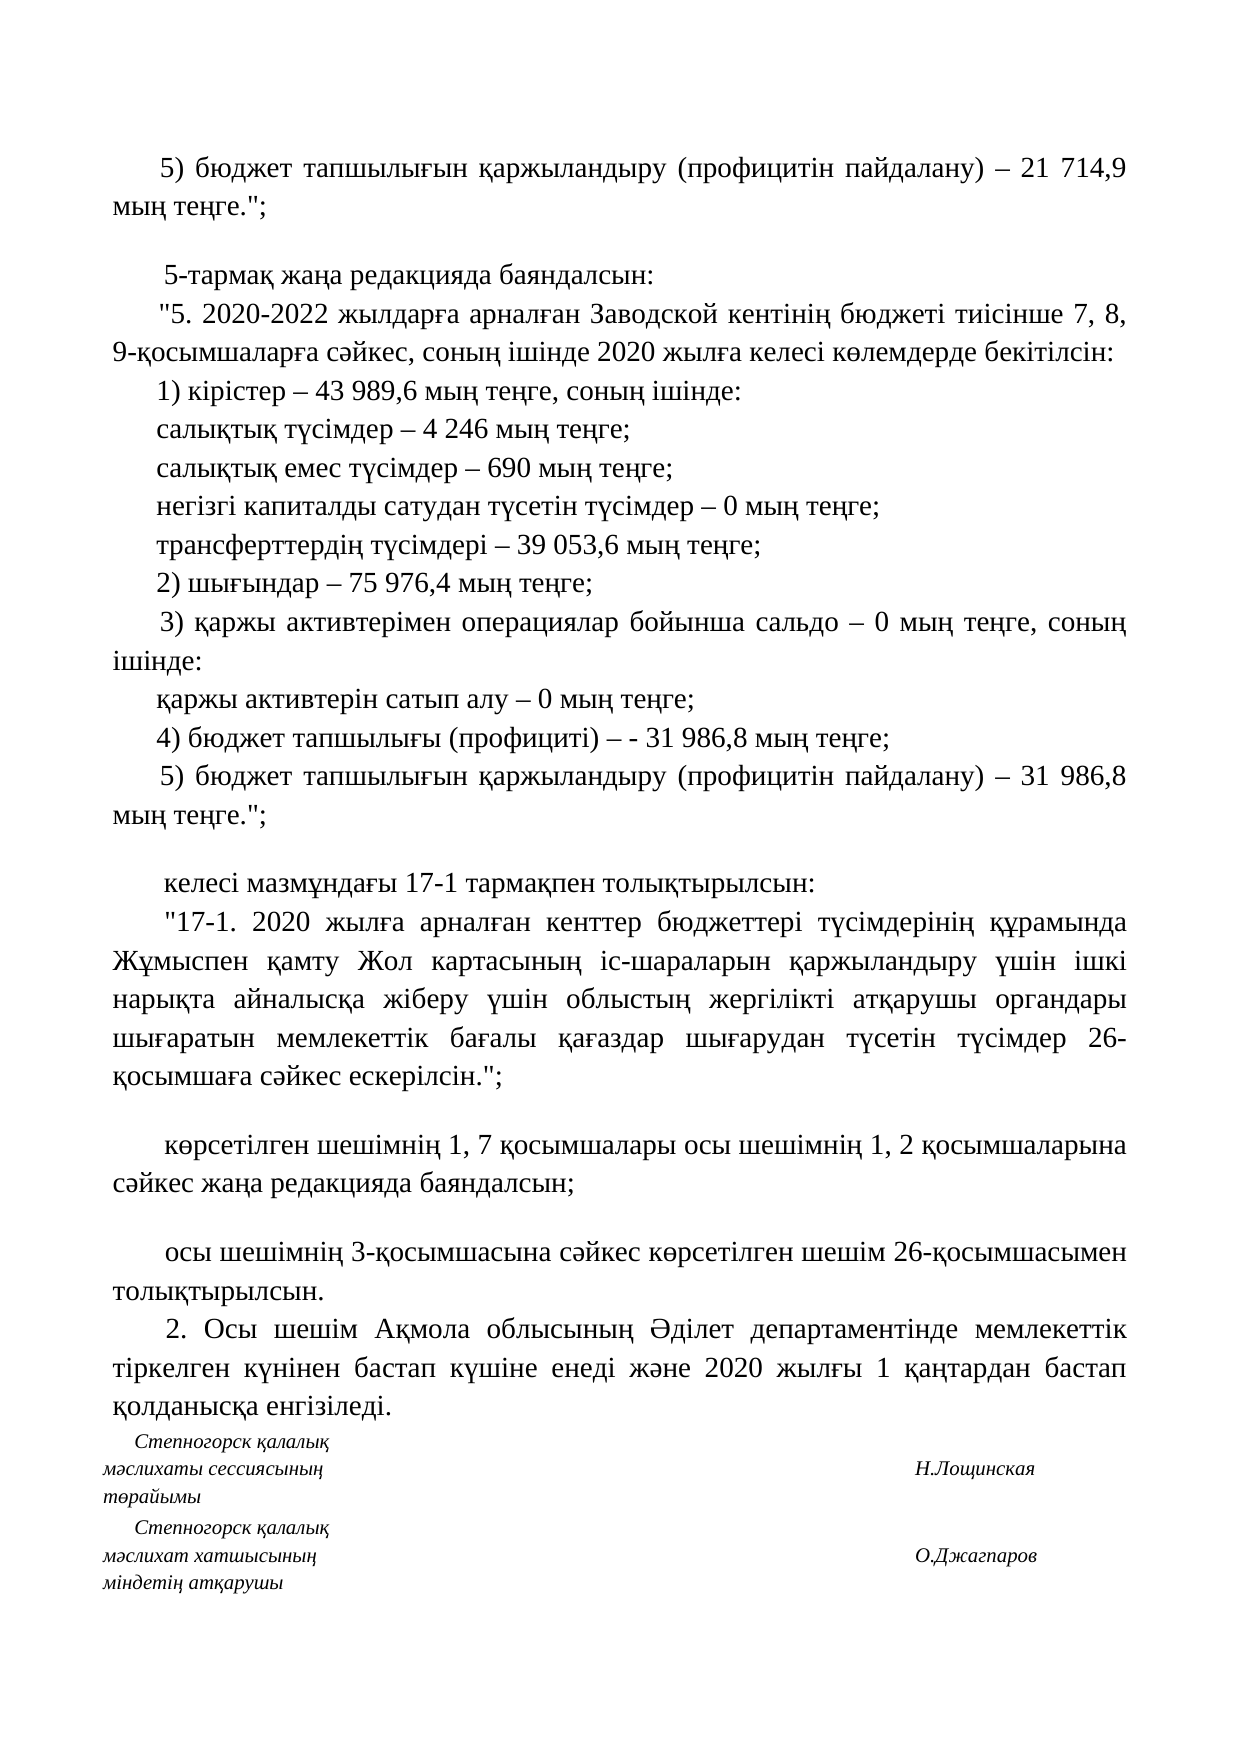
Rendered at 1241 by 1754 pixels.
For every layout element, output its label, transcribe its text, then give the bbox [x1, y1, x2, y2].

table_header Н.Лощинская [913, 1427, 1240, 1513]
text негізгі капиталды сатудан түсетін түсімдер – 0 мың теңге; [112, 488, 1128, 522]
text 1) кірістер – 43 989,6 мың теңге, соның ішінде: [112, 373, 1128, 406]
text 3) қаржы активтерімен операциялар бойынша сальдо – 0 мың теңге, соның ішінде: [112, 604, 1128, 676]
text 5-тармақ жаңа редакцияда баяндалсын: [112, 257, 1128, 291]
text 2. Осы шешім Ақмола облысының Әділет департаментінде мемлекеттік тіркелген күнінен бастап күшіне енеді және 2020 жылғы 1 қаңтардан бастап қолданысқа енгізіледі. [112, 1311, 1128, 1422]
table_header Степногорск қалалық мәслихаты сессиясының төрайымы [101, 1427, 913, 1513]
text 2) шығындар – 75 976,4 мың теңге; [112, 566, 1128, 599]
table_cell Степногорск қалалық мәслихат хатшысының міндетің атқарушы [101, 1513, 913, 1599]
text салықтық емес түсімдер – 690 мың теңге; [112, 450, 1128, 483]
text көрсетілген шешімнің 1, 7 қосымшалары осы шешімнің 1, 2 қосымшаларына сәйкес жаңа редакцияда баяндалсын; [112, 1127, 1128, 1199]
text келесі мазмұндағы 17-1 тармақпен толықтырылсын: [112, 866, 1128, 899]
text 5) бюджет тапшылығын қаржыландыру (профицитін пайдалану) – 21 714,9 мың теңге."; [112, 150, 1128, 222]
text салықтық түсімдер – 4 246 мың теңге; [112, 411, 1128, 445]
text "17-1. 2020 жылға арналған кенттер бюджеттері түсімдерінің құрамында Жұмыспен қамту Жол картасының іс-шараларын қаржыландыру үшін ішкі нарықта айналысқа жіберу үшін облыстың жергілікті атқарушы органдары шығаратын мемлекеттік бағалы қағаздар шығарудан түсетін түсімдер 26-қосымшаға сәйкес ескерілсін."; [112, 904, 1128, 1092]
text трансферттердің түсімдері – 39 053,6 мың теңге; [112, 527, 1128, 561]
table_cell О.Джагпаров [913, 1513, 1240, 1599]
text 5) бюджет тапшылығын қаржыландыру (профицитін пайдалану) – 31 986,8 мың теңге."; [112, 758, 1128, 830]
text "5. 2020-2022 жылдарға арналған Заводской кентінің бюджеті тиісінше 7, 8, 9-қосымшаларға сәйкес, соның ішінде 2020 жылға келесі көлемдерде бекітілсін: [112, 296, 1128, 368]
text 4) бюджет тапшылығы (профициті) – - 31 986,8 мың теңге; [112, 720, 1128, 753]
text осы шешімнің 3-қосымшасына сәйкес көрсетілген шешім 26-қосымшасымен толықтырылсын. [112, 1234, 1128, 1306]
text қаржы активтерін сатып алу – 0 мың теңге; [112, 681, 1128, 715]
